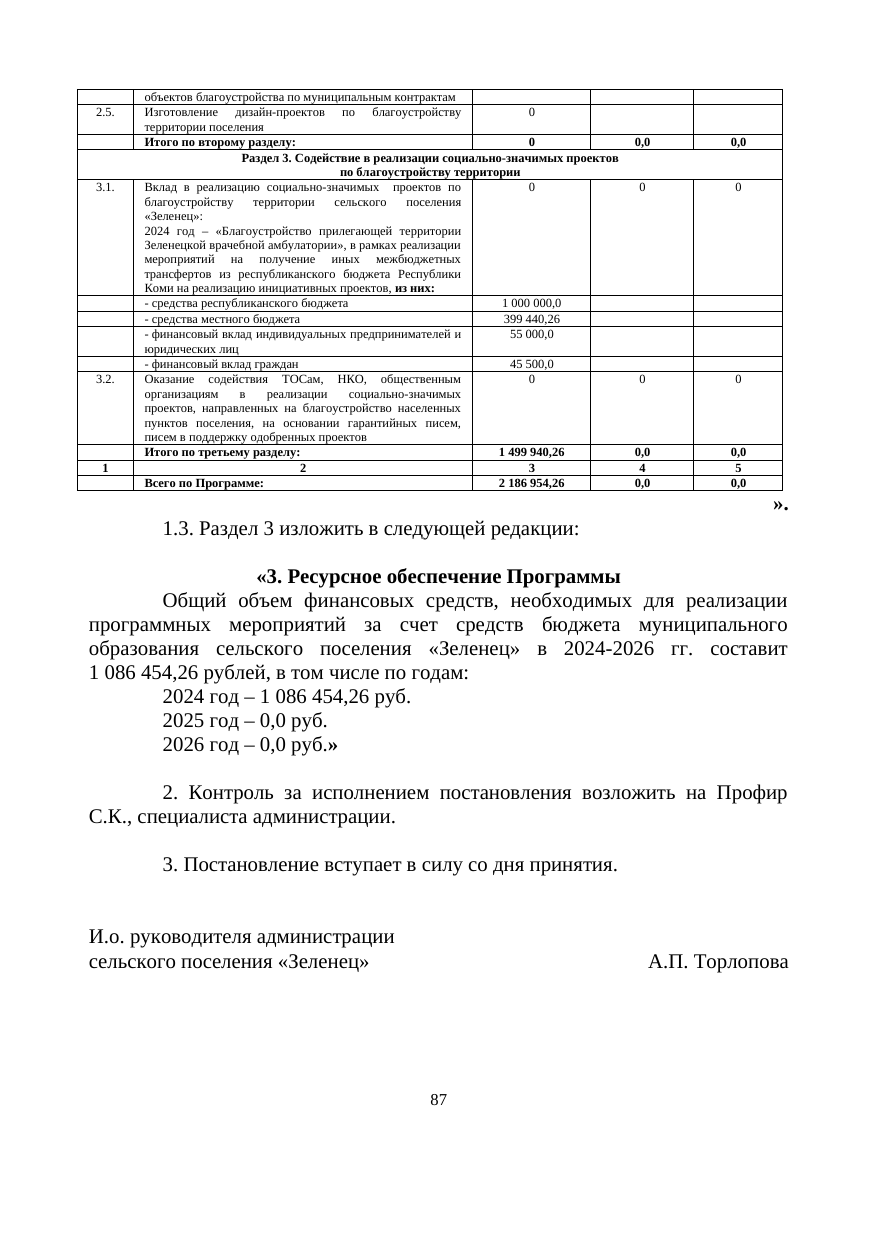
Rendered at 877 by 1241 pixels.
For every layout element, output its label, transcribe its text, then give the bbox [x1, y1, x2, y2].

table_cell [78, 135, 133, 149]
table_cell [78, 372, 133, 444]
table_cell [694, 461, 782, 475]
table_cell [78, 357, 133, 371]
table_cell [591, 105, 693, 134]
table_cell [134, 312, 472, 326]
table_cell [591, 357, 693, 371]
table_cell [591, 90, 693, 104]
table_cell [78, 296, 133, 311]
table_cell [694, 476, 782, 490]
text 2025 год – 0,0 руб. [89, 708, 788, 732]
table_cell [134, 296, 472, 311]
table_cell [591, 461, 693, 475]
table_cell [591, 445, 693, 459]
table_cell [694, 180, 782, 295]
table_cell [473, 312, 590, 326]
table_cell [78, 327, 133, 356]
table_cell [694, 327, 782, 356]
text 2. Контроль за исполнением постановления возложить на Профир С.К., специалиста администрации. [89, 780, 788, 828]
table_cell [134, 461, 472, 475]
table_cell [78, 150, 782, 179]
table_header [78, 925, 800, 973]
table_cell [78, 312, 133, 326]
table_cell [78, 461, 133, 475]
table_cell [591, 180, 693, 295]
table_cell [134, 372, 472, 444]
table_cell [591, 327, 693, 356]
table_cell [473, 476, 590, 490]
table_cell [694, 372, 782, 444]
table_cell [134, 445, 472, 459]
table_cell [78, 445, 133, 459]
text 2026 год – 0,0 руб.» [89, 732, 788, 756]
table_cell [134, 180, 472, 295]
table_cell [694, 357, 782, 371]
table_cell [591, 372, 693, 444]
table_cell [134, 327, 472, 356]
text «3. Ресурсное обеспечение Программы [89, 563, 788, 588]
text ». [89, 491, 788, 515]
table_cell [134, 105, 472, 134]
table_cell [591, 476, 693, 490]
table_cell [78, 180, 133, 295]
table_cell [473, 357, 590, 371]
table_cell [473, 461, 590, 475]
text Общий объем финансовых средств, необходимых для реализации программных мероприятий за счет средств бюджета муниципального образования сельского поселения «Зеленец» в 2024-2026 гг. составит 1 086 454,26 рублей, в том числе по годам: [89, 588, 788, 684]
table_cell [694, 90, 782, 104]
text 2024 год – 1 086 454,26 руб. [89, 684, 788, 708]
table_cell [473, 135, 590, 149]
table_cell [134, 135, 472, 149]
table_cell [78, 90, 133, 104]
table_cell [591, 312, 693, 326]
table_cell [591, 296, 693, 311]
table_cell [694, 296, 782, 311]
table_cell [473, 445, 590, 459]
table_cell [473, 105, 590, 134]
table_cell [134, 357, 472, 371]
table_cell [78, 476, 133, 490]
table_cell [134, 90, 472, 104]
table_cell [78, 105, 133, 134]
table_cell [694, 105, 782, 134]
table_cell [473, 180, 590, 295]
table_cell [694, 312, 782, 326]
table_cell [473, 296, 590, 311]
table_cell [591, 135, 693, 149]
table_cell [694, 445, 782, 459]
text 1.3. Раздел 3 изложить в следующей редакции: [89, 515, 788, 539]
text 3. Постановление вступает в силу со дня принятия. [89, 852, 788, 876]
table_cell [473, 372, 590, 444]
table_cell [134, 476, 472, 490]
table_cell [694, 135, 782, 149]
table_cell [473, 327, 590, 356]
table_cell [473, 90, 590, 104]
